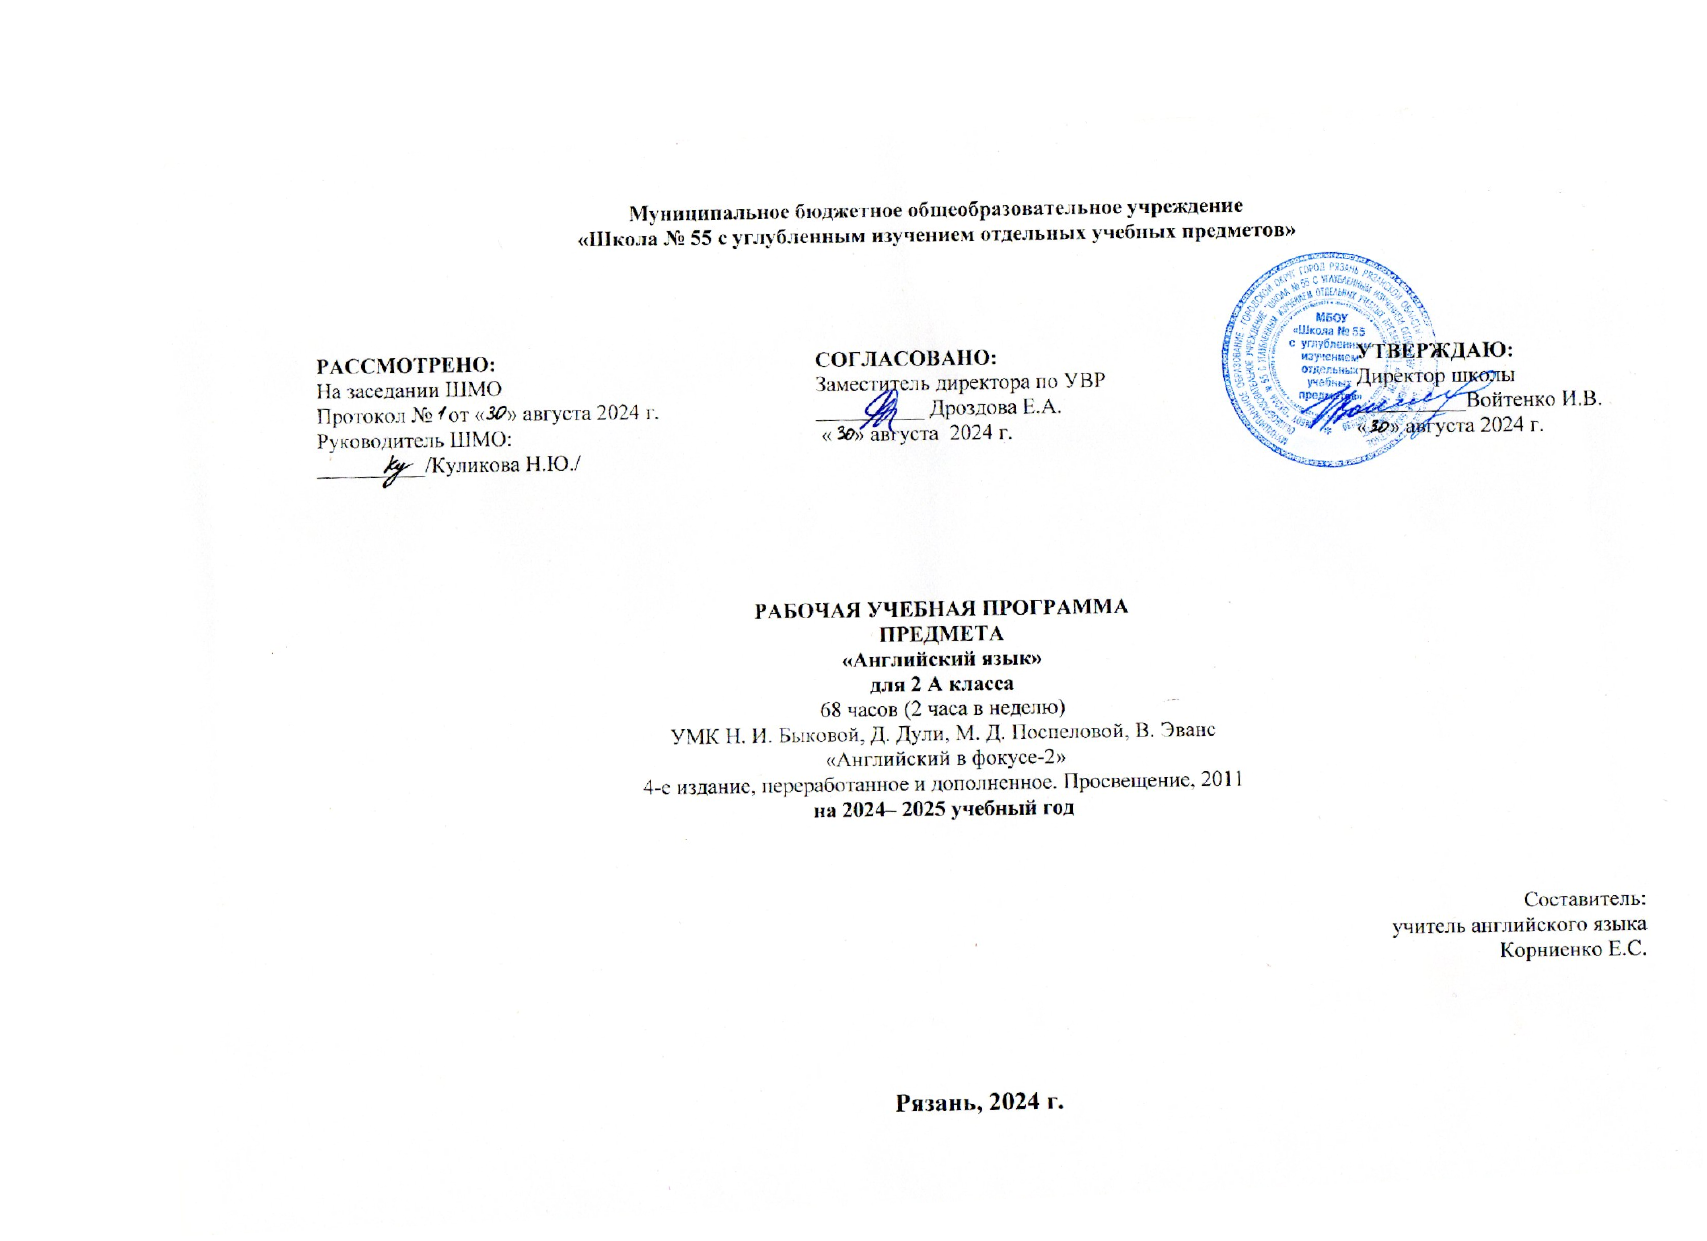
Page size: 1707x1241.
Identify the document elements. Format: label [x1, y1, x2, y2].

picture [134, 91, 1701, 1236]
